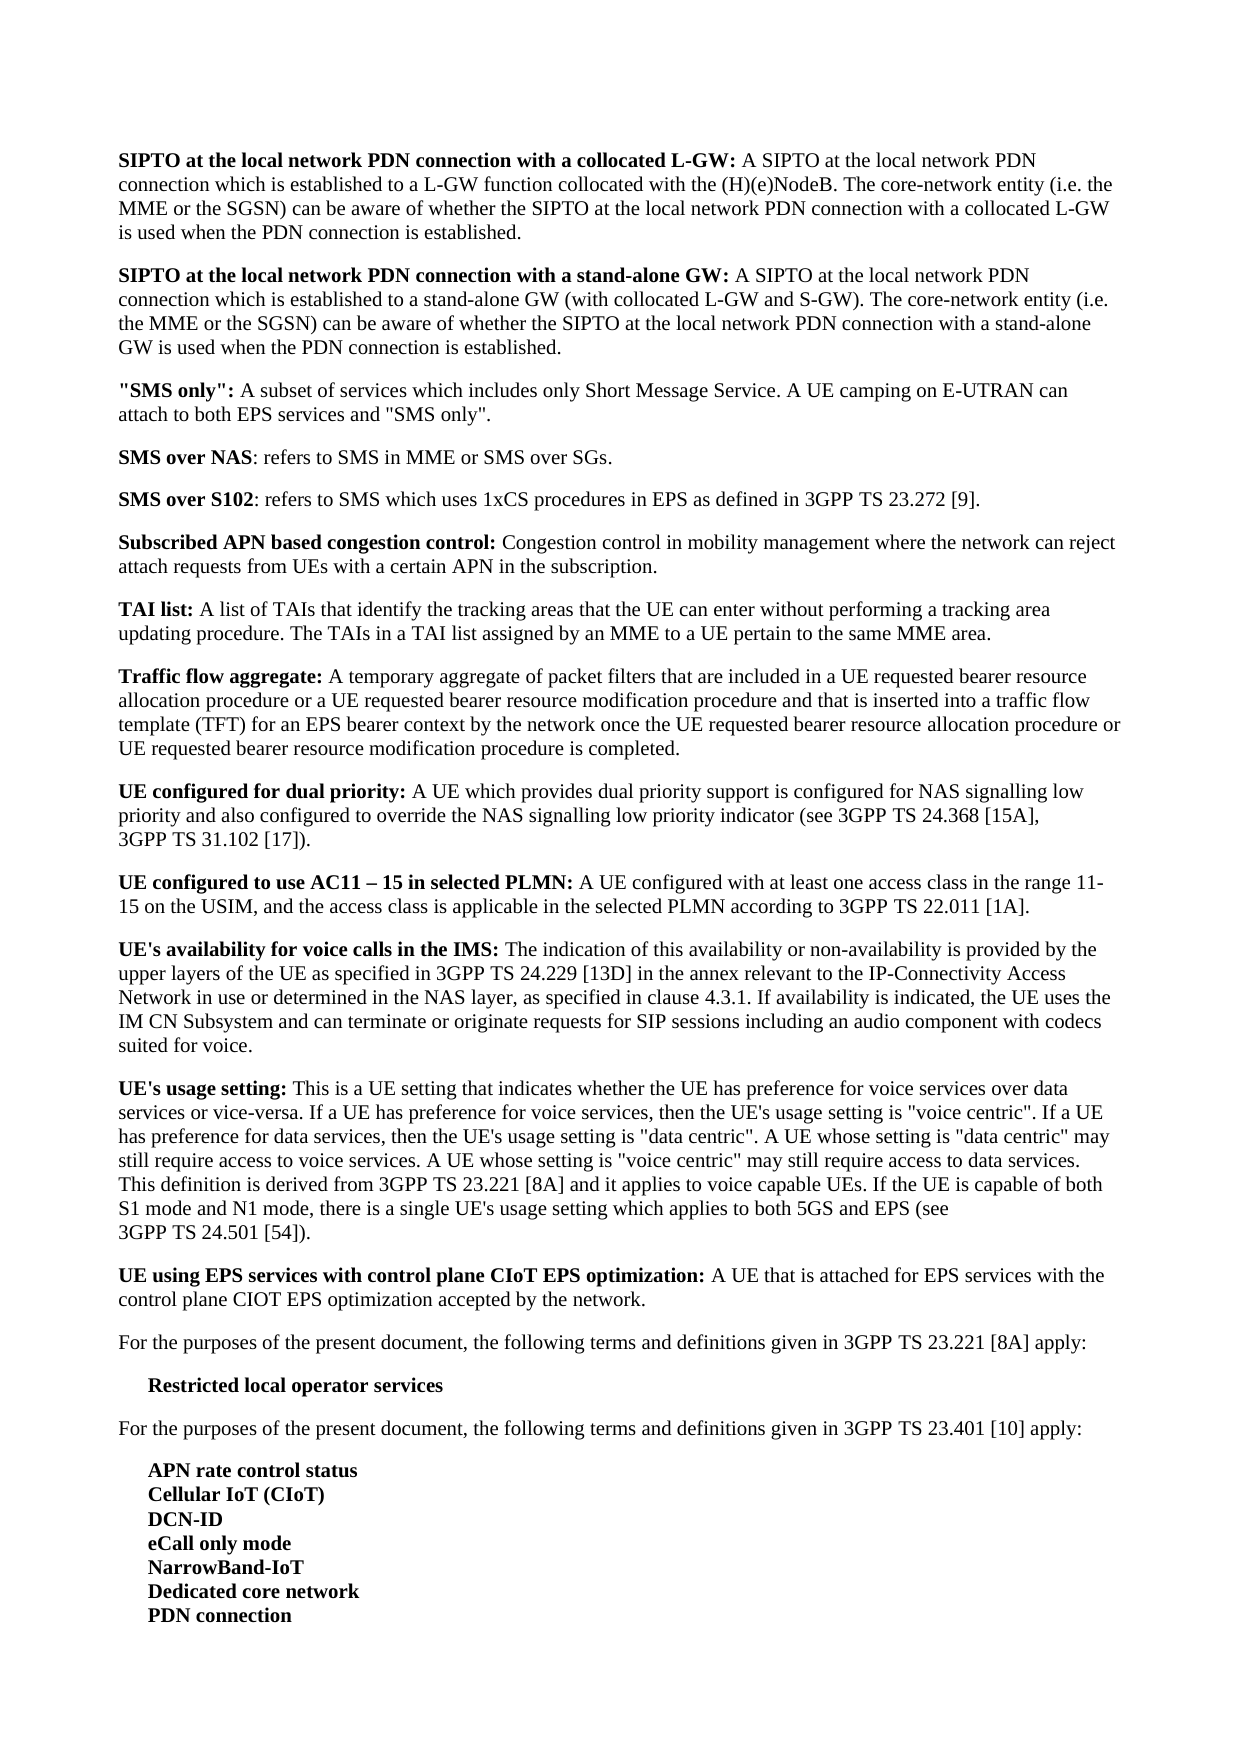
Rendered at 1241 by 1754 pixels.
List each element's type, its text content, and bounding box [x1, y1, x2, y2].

text eCall only mode [148, 1531, 1122, 1554]
text Restricted local operator services [148, 1373, 1122, 1397]
text SIPTO at the local network PDN connection with a stand-alone GW: A SIPTO at the local network PDN connection which is established to a stand-alone GW (with collocated L-GW and S-GW). The core-network entity (i.e. the MME or the SGSN) can be aware of whether the SIPTO at the local network PDN connection with a stand-alone GW is used when the PDN connection is established. [118, 263, 1122, 359]
text APN rate control status [148, 1458, 1122, 1482]
text Dedicated core network [148, 1579, 1122, 1603]
text TAI list: A list of TAIs that identify the tracking areas that the UE can enter without performing a tracking area updating procedure. The TAIs in a TAI list assigned by an MME to a UE pertain to the same MME area. [118, 597, 1122, 645]
text DCN-ID [148, 1506, 1122, 1531]
text UE's usage setting: This is a UE setting that indicates whether the UE has preference for voice services over data services or vice-versa. If a UE has preference for voice services, then the UE's usage setting is "voice centric". If a UE has preference for data services, then the UE's usage setting is "data centric". A UE whose setting is "data centric" may still require access to voice services. A UE whose setting is "voice centric" may still require access to data services. This definition is derived from 3GPP TS 23.221 [8A] and it applies to voice capable UEs. If the UE is capable of both S1 mode and N1 mode, there is a single UE's usage setting which applies to both 5GS and EPS (see 3GPP TS 24.501 [54]). [118, 1076, 1122, 1244]
text UE configured to use AC11 – 15 in selected PLMN: A UE configured with at least one access class in the range 11-15 on the USIM, and the access class is applicable in the selected PLMN according to 3GPP TS 22.011 [1A]. [118, 870, 1122, 918]
text UE configured for dual priority: A UE which provides dual priority support is configured for NAS signalling low priority and also configured to override the NAS signalling low priority indicator (see 3GPP TS 24.368 [15A], 3GPP TS 31.102 [17]). [118, 779, 1122, 851]
text UE using EPS services with control plane CIoT EPS optimization: A UE that is attached for EPS services with the control plane CIOT EPS optimization accepted by the network. [118, 1263, 1122, 1311]
text Traffic flow aggregate: A temporary aggregate of packet filters that are included in a UE requested bearer resource allocation procedure or a UE requested bearer resource modification procedure and that is inserted into a traffic flow template (TFT) for an EPS bearer context by the network once the UE requested bearer resource allocation procedure or UE requested bearer resource modification procedure is completed. [118, 664, 1122, 760]
text For the purposes of the present document, the following terms and definitions given in 3GPP TS 23.221 [8A] apply: [118, 1330, 1122, 1354]
text "SMS only": A subset of services which includes only Short Message Service. A UE camping on E-UTRAN can attach to both EPS services and "SMS only". [118, 378, 1122, 426]
text Subscribed APN based congestion control: Congestion control in mobility management where the network can reject attach requests from UEs with a certain APN in the subscription. [118, 530, 1122, 578]
text UE's availability for voice calls in the IMS: The indication of this availability or non-availability is provided by the upper layers of the UE as specified in 3GPP TS 24.229 [13D] in the annex relevant to the IP-Connectivity Access Network in use or determined in the NAS layer, as specified in clause 4.3.1. If availability is indicated, the UE uses the IM CN Subsystem and can terminate or originate requests for SIP sessions including an audio component with codecs suited for voice. [118, 937, 1122, 1057]
text SIPTO at the local network PDN connection with a collocated L-GW: A SIPTO at the local network PDN connection which is established to a L-GW function collocated with the (H)(e)NodeB. The core-network entity (i.e. the MME or the SGSN) can be aware of whether the SIPTO at the local network PDN connection with a collocated L-GW is used when the PDN connection is established. [118, 148, 1122, 244]
text SMS over S102: refers to SMS which uses 1xCS procedures in EPS as defined in 3GPP TS 23.272 [9]. [118, 487, 1122, 511]
text Cellular IoT (CIoT) [148, 1482, 1122, 1506]
text PDN connection [148, 1603, 1122, 1627]
text SMS over NAS: refers to SMS in MME or SMS over SGs. [118, 444, 1122, 469]
text For the purposes of the present document, the following terms and definitions given in 3GPP TS 23.401 [10] apply: [118, 1416, 1122, 1439]
text NarrowBand-IoT [148, 1554, 1122, 1579]
